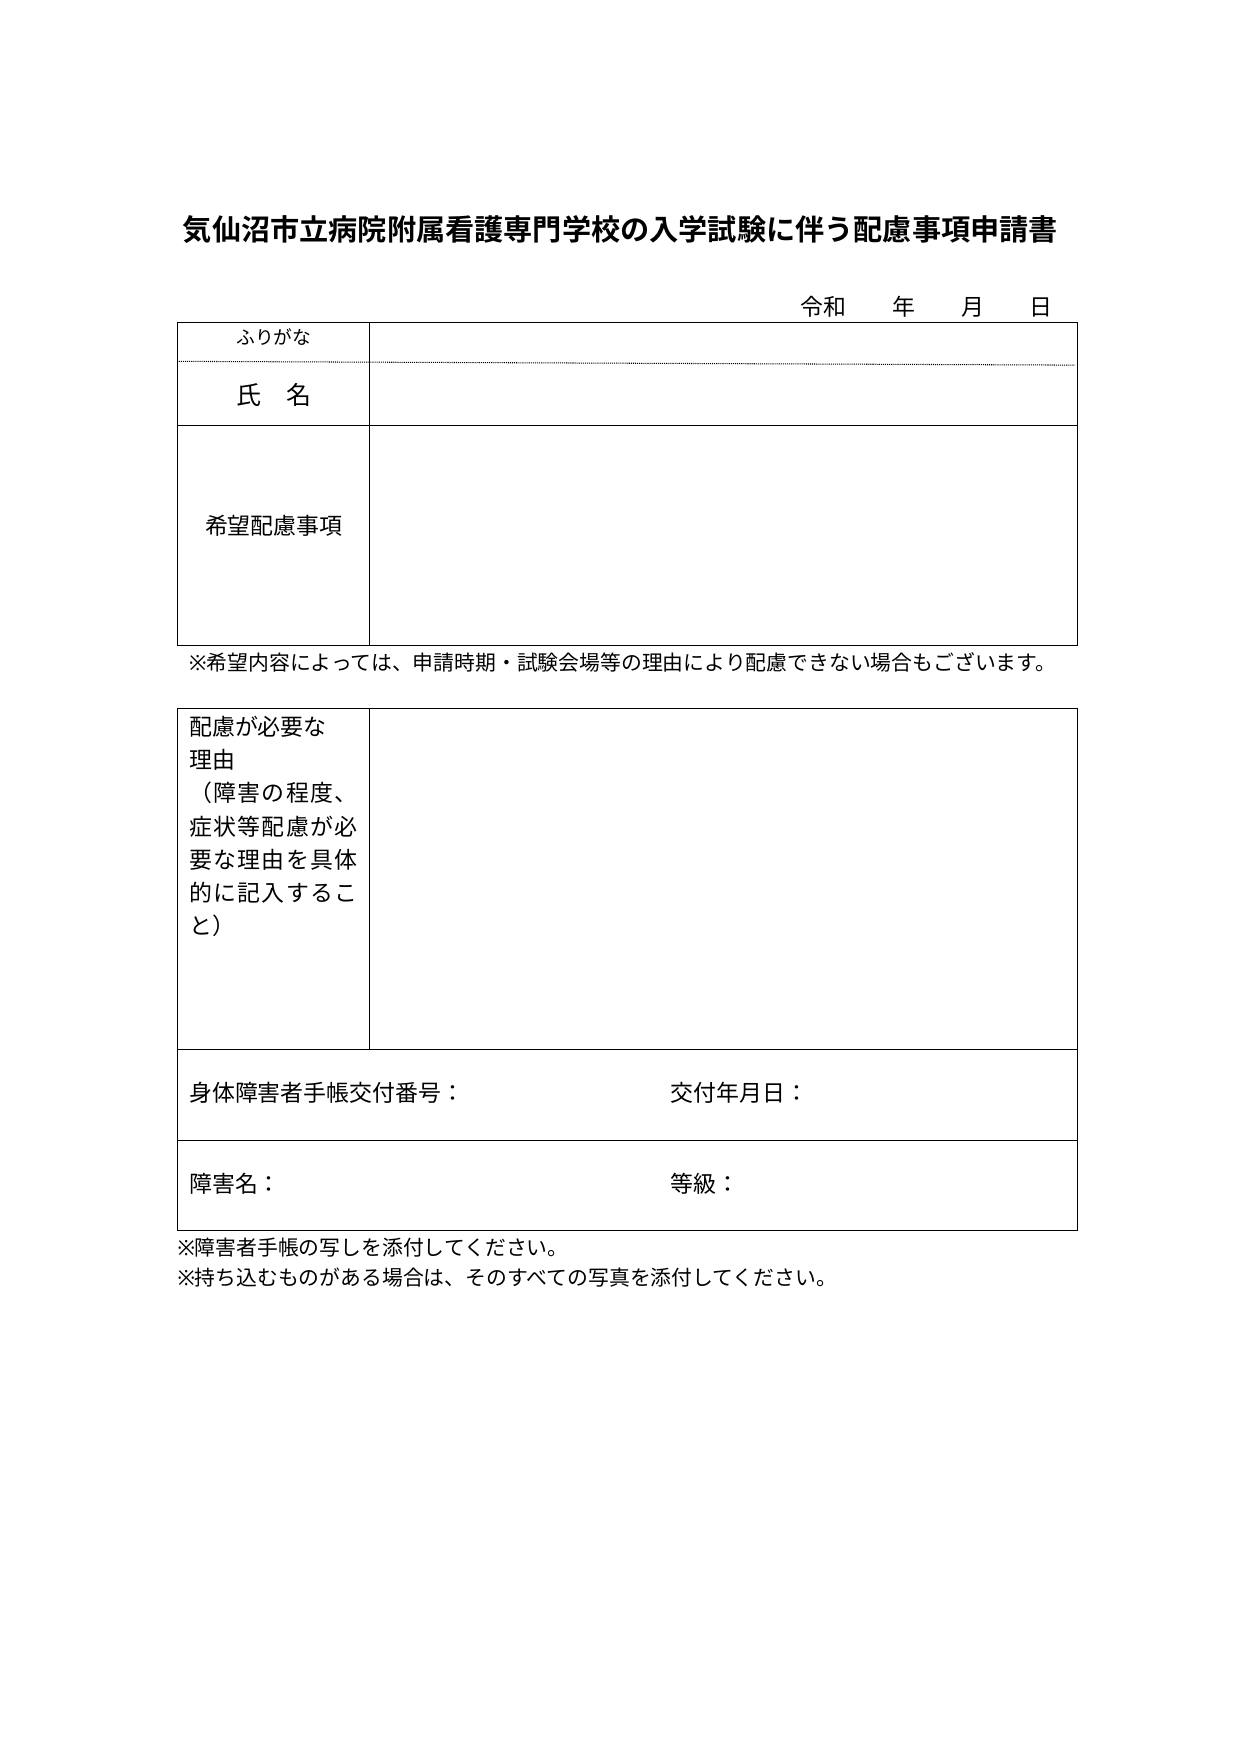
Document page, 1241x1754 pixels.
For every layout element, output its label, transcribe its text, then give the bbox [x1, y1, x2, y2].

text 令和 年 月 日 [177, 289, 1063, 322]
text 気仙沼市立病院附属看護専門学校の入学試験に伴う配慮事項申請書 [177, 207, 1063, 249]
table_cell [370, 426, 1077, 645]
table_cell ※希望内容によっては、申請時期・試験会場等の理由により配慮できない場合もございます。 [178, 646, 1078, 708]
table_cell 希望配慮事項 [178, 426, 369, 645]
text ※持ち込むものがある場合は、そのすべての写真を添付してください。 [177, 1262, 1063, 1292]
table_cell 身体障害者手帳交付番号： 交付年月日： [178, 1050, 1077, 1140]
table_cell 障害名： 等級： [178, 1141, 1077, 1230]
table_header [370, 323, 1077, 425]
table_header ふりがな 氏 名 [178, 323, 369, 361]
table_cell 配慮が必要な 理由 （障害の程度、症状等配慮が必要な理由を具体的に記入すること） [178, 709, 369, 1049]
table_cell [370, 709, 1077, 1049]
text ※障害者手帳の写しを添付してください。 [177, 1231, 1063, 1262]
table_header ふりがな 氏 名 [178, 362, 369, 425]
